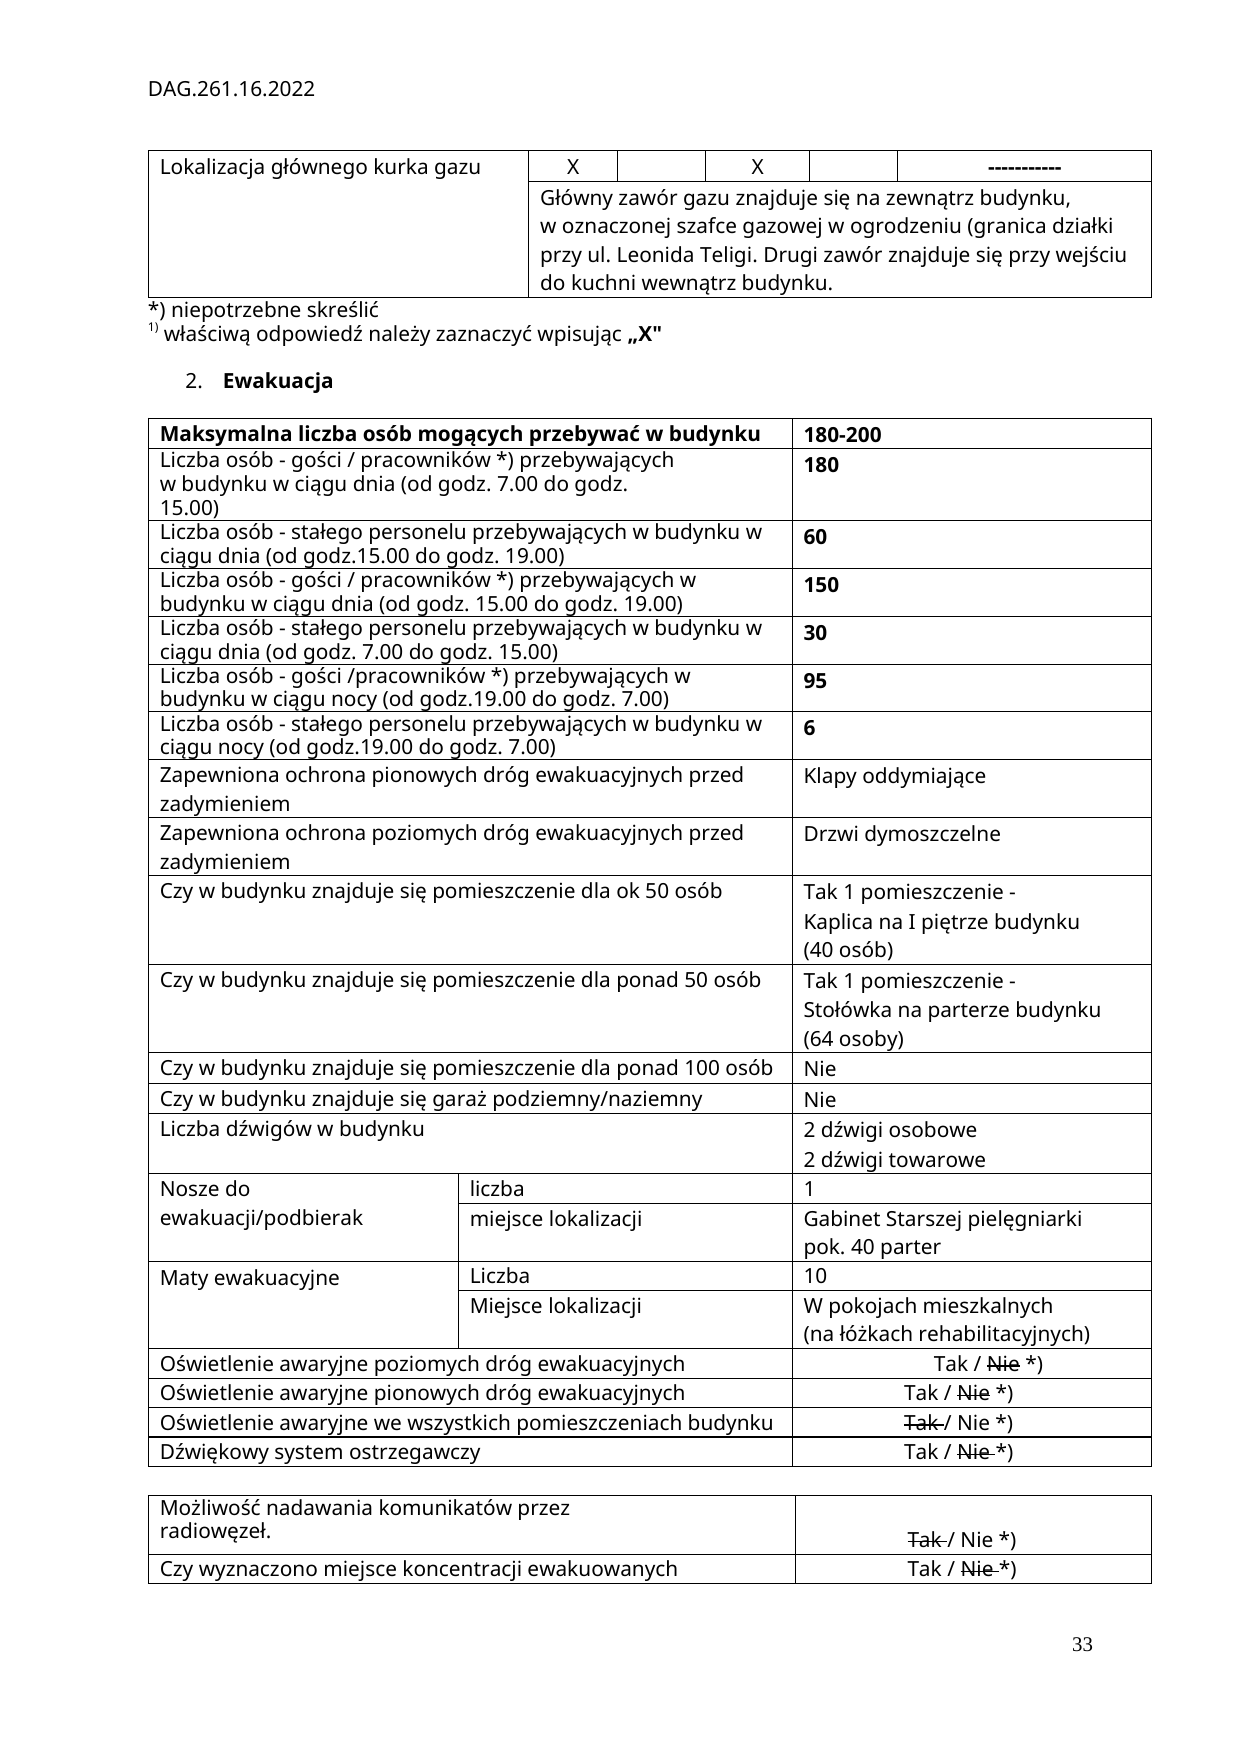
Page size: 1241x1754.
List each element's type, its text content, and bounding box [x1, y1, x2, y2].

table_cell 6 [793, 712, 1151, 759]
text *) niepotrzebne skreślić [148, 298, 1092, 322]
table_cell Liczba osób - stałego personelu przebywających w budynku w ciągu dnia (od godz.15.00 do godz. 19.00) [149, 521, 792, 568]
table_cell Główny zawór gazu znajduje się na zewnątrz budynku, w oznaczonej szafce gazowej w ogrodzeniu (granica działki przy ul. Leonida Teligi. Drugi zawór znajduje się przy wejściu do kuchni wewnątrz budynku. [529, 182, 1151, 297]
table_cell Tak / Nie *) [796, 1555, 1151, 1583]
table_header Możliwość nadawania komunikatów przez radiowęzeł. [149, 1496, 795, 1553]
table_header Maksymalna liczba osób mogących przebywać w budynku [149, 419, 792, 448]
table_cell Dźwiękowy system ostrzegawczy [149, 1438, 792, 1466]
table_cell Tak / Nie *) [793, 1379, 1151, 1407]
table_cell Miejsce lokalizacji [459, 1291, 792, 1348]
table_cell Tak 1 pomieszczenie - Kaplica na I piętrze budynku (40 osób) [793, 876, 1151, 964]
table_cell Czy w budynku znajduje się pomieszczenie dla ok 50 osób [149, 876, 792, 964]
table_cell Oświetlenie awaryjne pionowych dróg ewakuacyjnych [149, 1379, 792, 1407]
table_cell Nie [793, 1084, 1151, 1113]
table_cell 30 [793, 617, 1151, 664]
table_cell Drzwi dymoszczelne [793, 818, 1151, 875]
table_cell 150 [793, 569, 1151, 616]
text 1) właściwą odpowiedź należy zaznaczyć wpisując „X" [148, 322, 1092, 346]
table_cell Nie [793, 1053, 1151, 1083]
table_cell [810, 151, 897, 181]
table_cell Liczba osób - stałego personelu przebywających w budynku w ciągu nocy (od godz.19.00 do godz. 7.00) [149, 712, 792, 759]
table_cell Czy wyznaczono miejsce koncentracji ewakuowanych [149, 1555, 795, 1583]
table_cell Gabinet Starszej pielęgniarki pok. 40 parter [793, 1204, 1151, 1261]
table_cell Oświetlenie awaryjne we wszystkich pomieszczeniach budynku [149, 1408, 792, 1436]
table_cell Tak 1 pomieszczenie - Stołówka na parterze budynku (64 osoby) [793, 965, 1151, 1052]
table_header 180-200 [793, 419, 1151, 448]
table_cell 60 [793, 521, 1151, 568]
table_header Tak / Nie *) [796, 1496, 1151, 1553]
table_cell Lokalizacja głównego kurka gazu [149, 151, 528, 297]
table_cell Liczba dźwigów w budynku [149, 1114, 792, 1173]
table_cell Zapewniona ochrona poziomych dróg ewakuacyjnych przed zadymieniem [149, 818, 792, 875]
table_cell Klapy oddymiające [793, 760, 1151, 817]
table_cell X [706, 151, 809, 181]
table_cell Tak / Nie *) [793, 1408, 1151, 1436]
table_cell Oświetlenie awaryjne poziomych dróg ewakuacyjnych [149, 1349, 792, 1377]
table_cell W pokojach mieszkalnych (na łóżkach rehabilitacyjnych) [793, 1291, 1151, 1348]
table_cell Liczba osób - gości /pracowników *) przebywających w budynku w ciągu nocy (od godz.19.00 do godz. 7.00) [149, 665, 792, 711]
table_cell Zapewniona ochrona pionowych dróg ewakuacyjnych przed zadymieniem [149, 760, 792, 817]
table_cell 95 [793, 665, 1151, 711]
table_cell Liczba osób - stałego personelu przebywających w budynku w ciągu dnia (od godz. 7.00 do godz. 15.00) [149, 617, 792, 664]
table_cell Czy w budynku znajduje się pomieszczenie dla ponad 50 osób [149, 965, 792, 1052]
table_cell Tak / Nie *) [793, 1438, 1151, 1466]
table_cell liczba [459, 1174, 792, 1203]
table_cell 10 [793, 1262, 1151, 1290]
table_cell ----------- [898, 151, 1151, 181]
table_cell [618, 151, 705, 181]
table_cell Czy w budynku znajduje się garaż podziemny/naziemny [149, 1084, 792, 1113]
table_cell Tak / Nie *) [793, 1349, 1151, 1377]
table_cell miejsce lokalizacji [459, 1204, 792, 1261]
table_cell Nosze do ewakuacji/podbierak [149, 1174, 458, 1261]
table_cell 180 [793, 449, 1151, 520]
table_cell Czy w budynku znajduje się pomieszczenie dla ponad 100 osób [149, 1053, 792, 1083]
table_cell 1 [793, 1174, 1151, 1203]
table_cell Liczba osób - gości / pracowników *) przebywających w budynku w ciągu dnia (od godz. 15.00 do godz. 19.00) [149, 569, 792, 616]
list Ewakuacja [185, 370, 1092, 394]
table_cell Liczba [459, 1262, 792, 1290]
table_cell Maty ewakuacyjne [149, 1262, 458, 1348]
table_cell 2 dźwigi osobowe 2 dźwigi towarowe [793, 1114, 1151, 1173]
table_cell X [529, 151, 617, 181]
table_cell Liczba osób - gości / pracowników *) przebywających w budynku w ciągu dnia (od godz. 7.00 do godz. 15.00) [149, 449, 792, 520]
